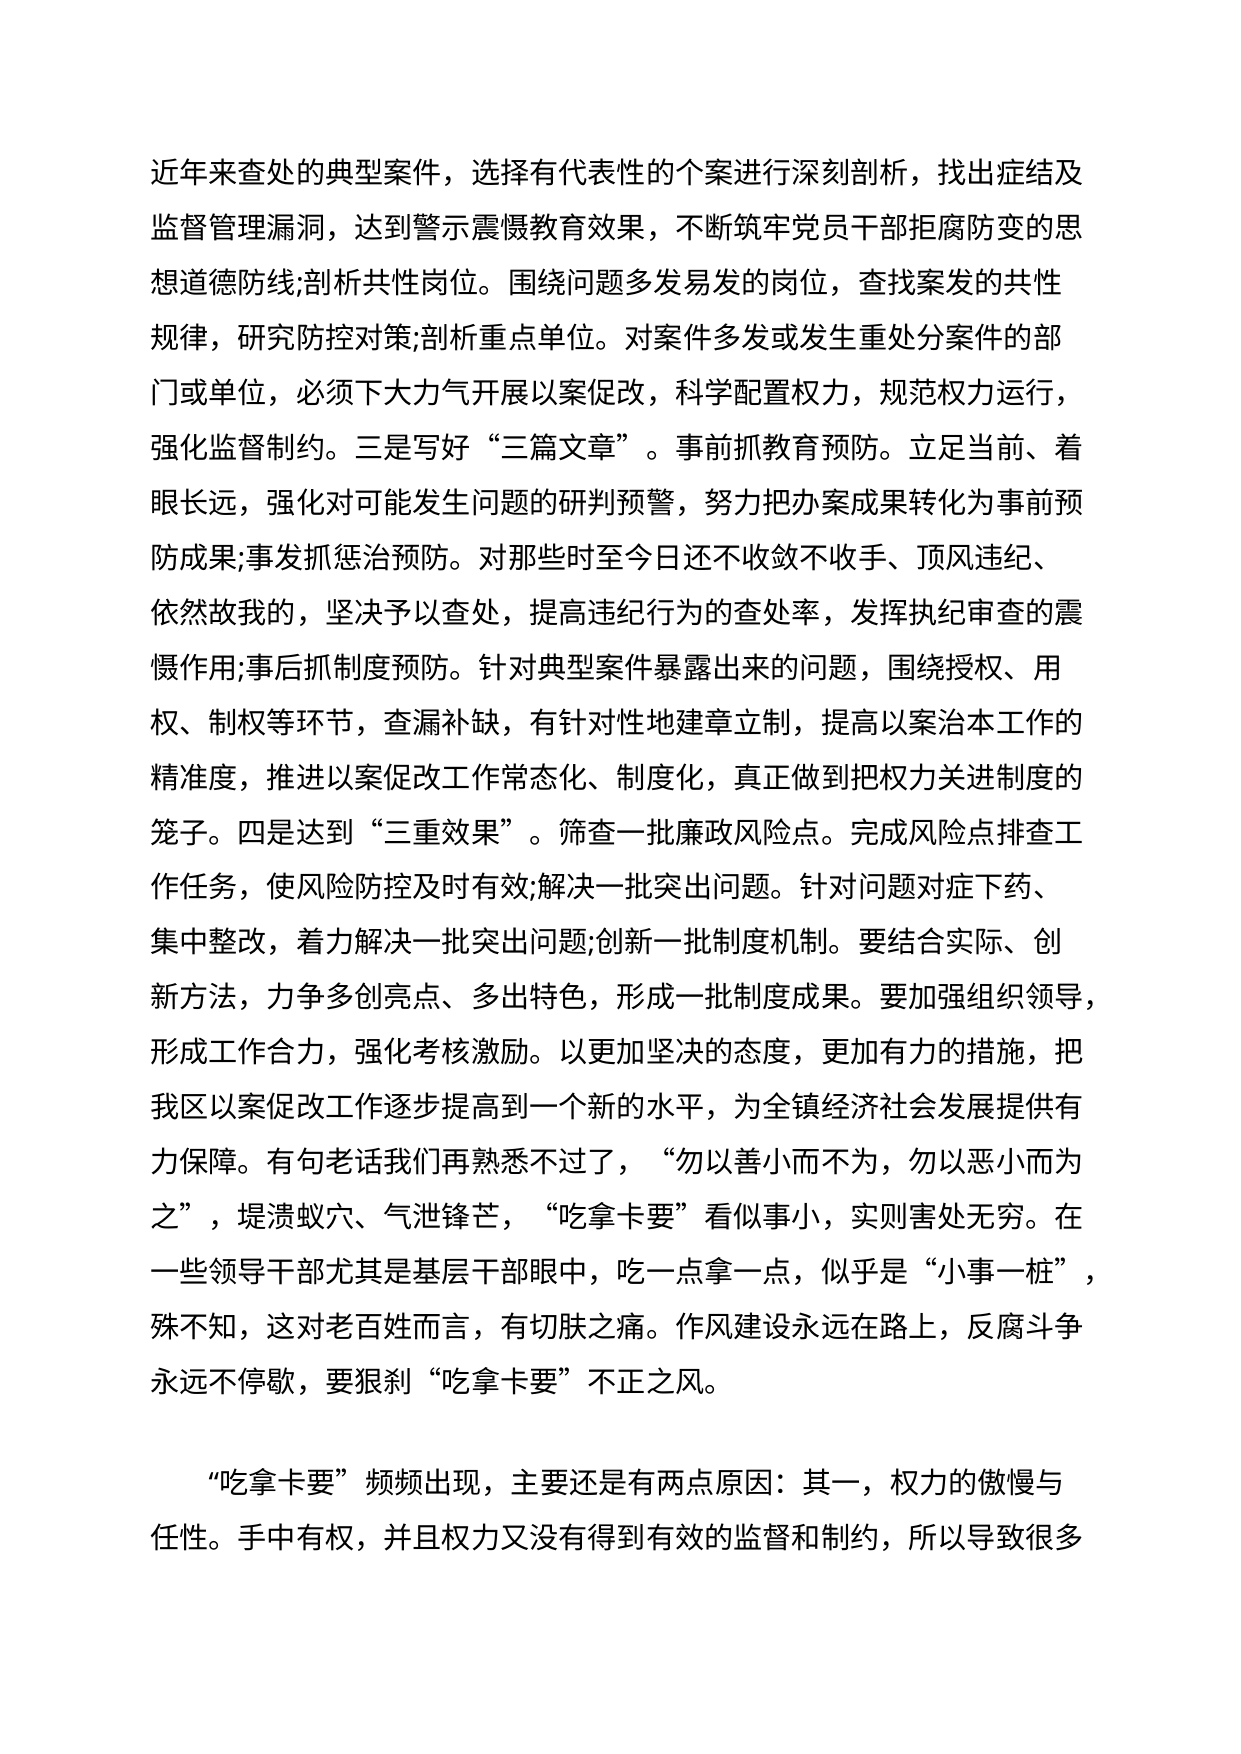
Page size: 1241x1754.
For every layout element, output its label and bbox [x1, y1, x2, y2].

text [150, 1460, 1090, 1557]
text [150, 150, 1090, 1401]
